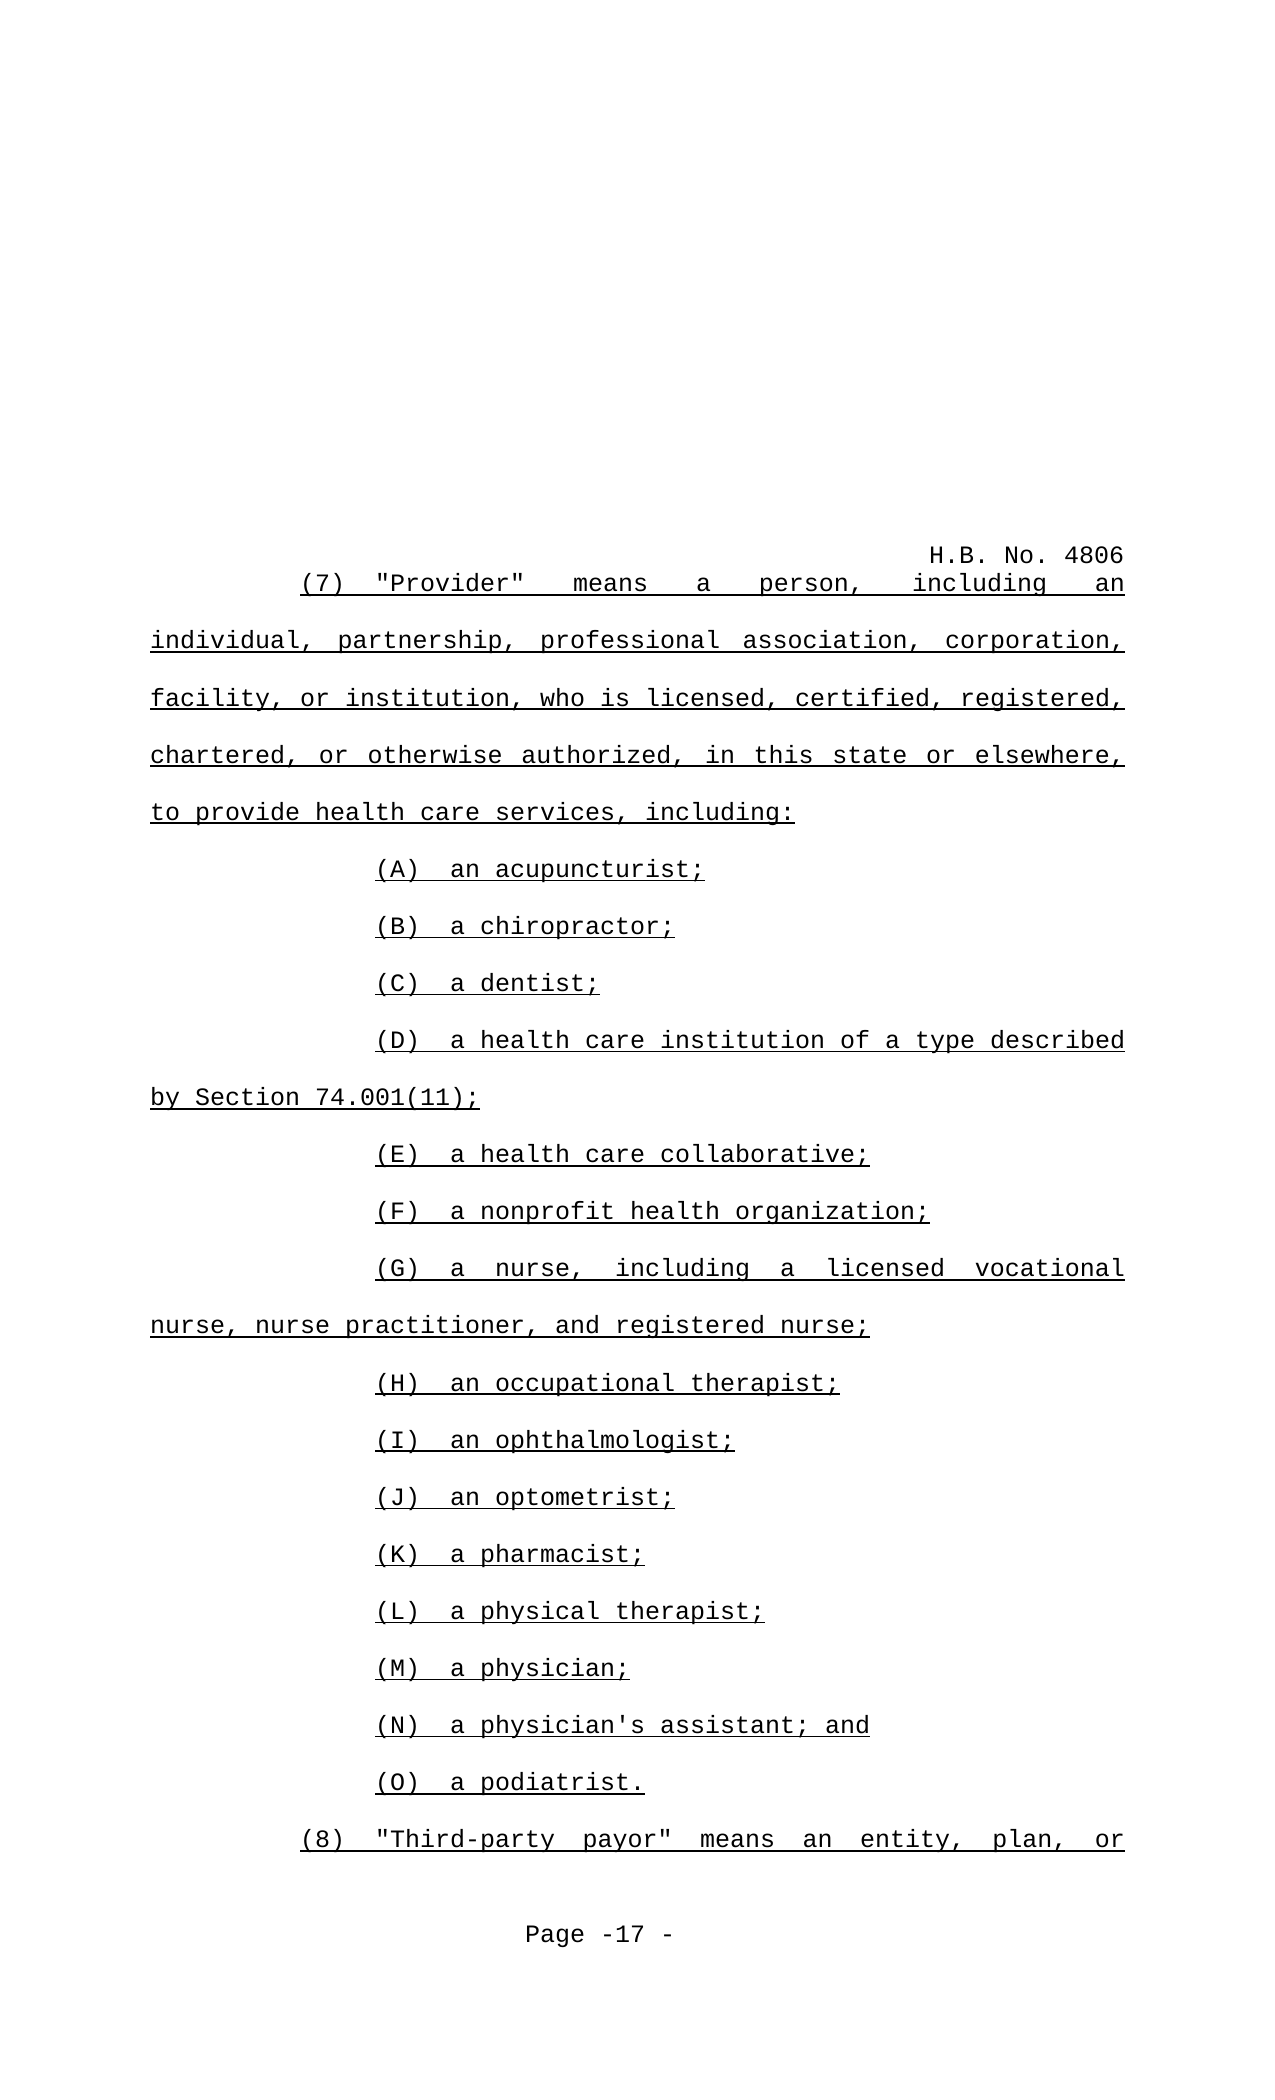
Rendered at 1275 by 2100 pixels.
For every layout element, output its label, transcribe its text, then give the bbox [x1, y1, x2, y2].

text (H) an occupational therapist; [150, 1370, 1125, 1398]
text (I) an ophthalmologist; [150, 1427, 1125, 1456]
text (J) an optometrist; [150, 1484, 1125, 1513]
text (7) "Provider" means a person, including an individual, partnership, professional association, corporation, facility, or institution, who is licensed, certified, registered, chartered, or otherwise authorized, in this state or elsewhere, to provide health care services, including: [150, 571, 1125, 651]
text (G) a nurse, including a licensed vocational nurse, nurse practitioner, and registered nurse; [150, 1256, 1125, 1341]
text (L) a physical therapist; [150, 1598, 1125, 1627]
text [150, 1827, 1125, 1855]
text (7) "Provider" means a person, including an individual, partnership, professional association, corporation, facility, or institution, who is licensed, certified, registered, chartered, or otherwise authorized, in this state or elsewhere, to provide health care services, including: [150, 653, 1125, 708]
text (M) a physician; [150, 1655, 1125, 1684]
text (C) a dentist; [150, 970, 1125, 999]
text (D) a health care institution of a type described by Section 74.001(11); [150, 1027, 1125, 1113]
text (7) "Provider" means a person, including an individual, partnership, professional association, corporation, facility, or institution, who is licensed, certified, registered, chartered, or otherwise authorized, in this state or elsewhere, to provide health care services, including: [150, 710, 1125, 765]
text (K) a pharmacist; [150, 1541, 1125, 1570]
text (F) a nonprofit health organization; [150, 1199, 1125, 1227]
text (7) "Provider" means a person, including an individual, partnership, professional association, corporation, facility, or institution, who is licensed, certified, registered, chartered, or otherwise authorized, in this state or elsewhere, to provide health care services, including: [150, 767, 1125, 828]
text (B) a chiropractor; [150, 913, 1125, 942]
text (O) a podiatrist. [150, 1769, 1125, 1798]
text (E) a health care collaborative; [150, 1142, 1125, 1170]
text (N) a physician's assistant; and [150, 1712, 1125, 1741]
text (A) an acupuncturist; [150, 856, 1125, 885]
